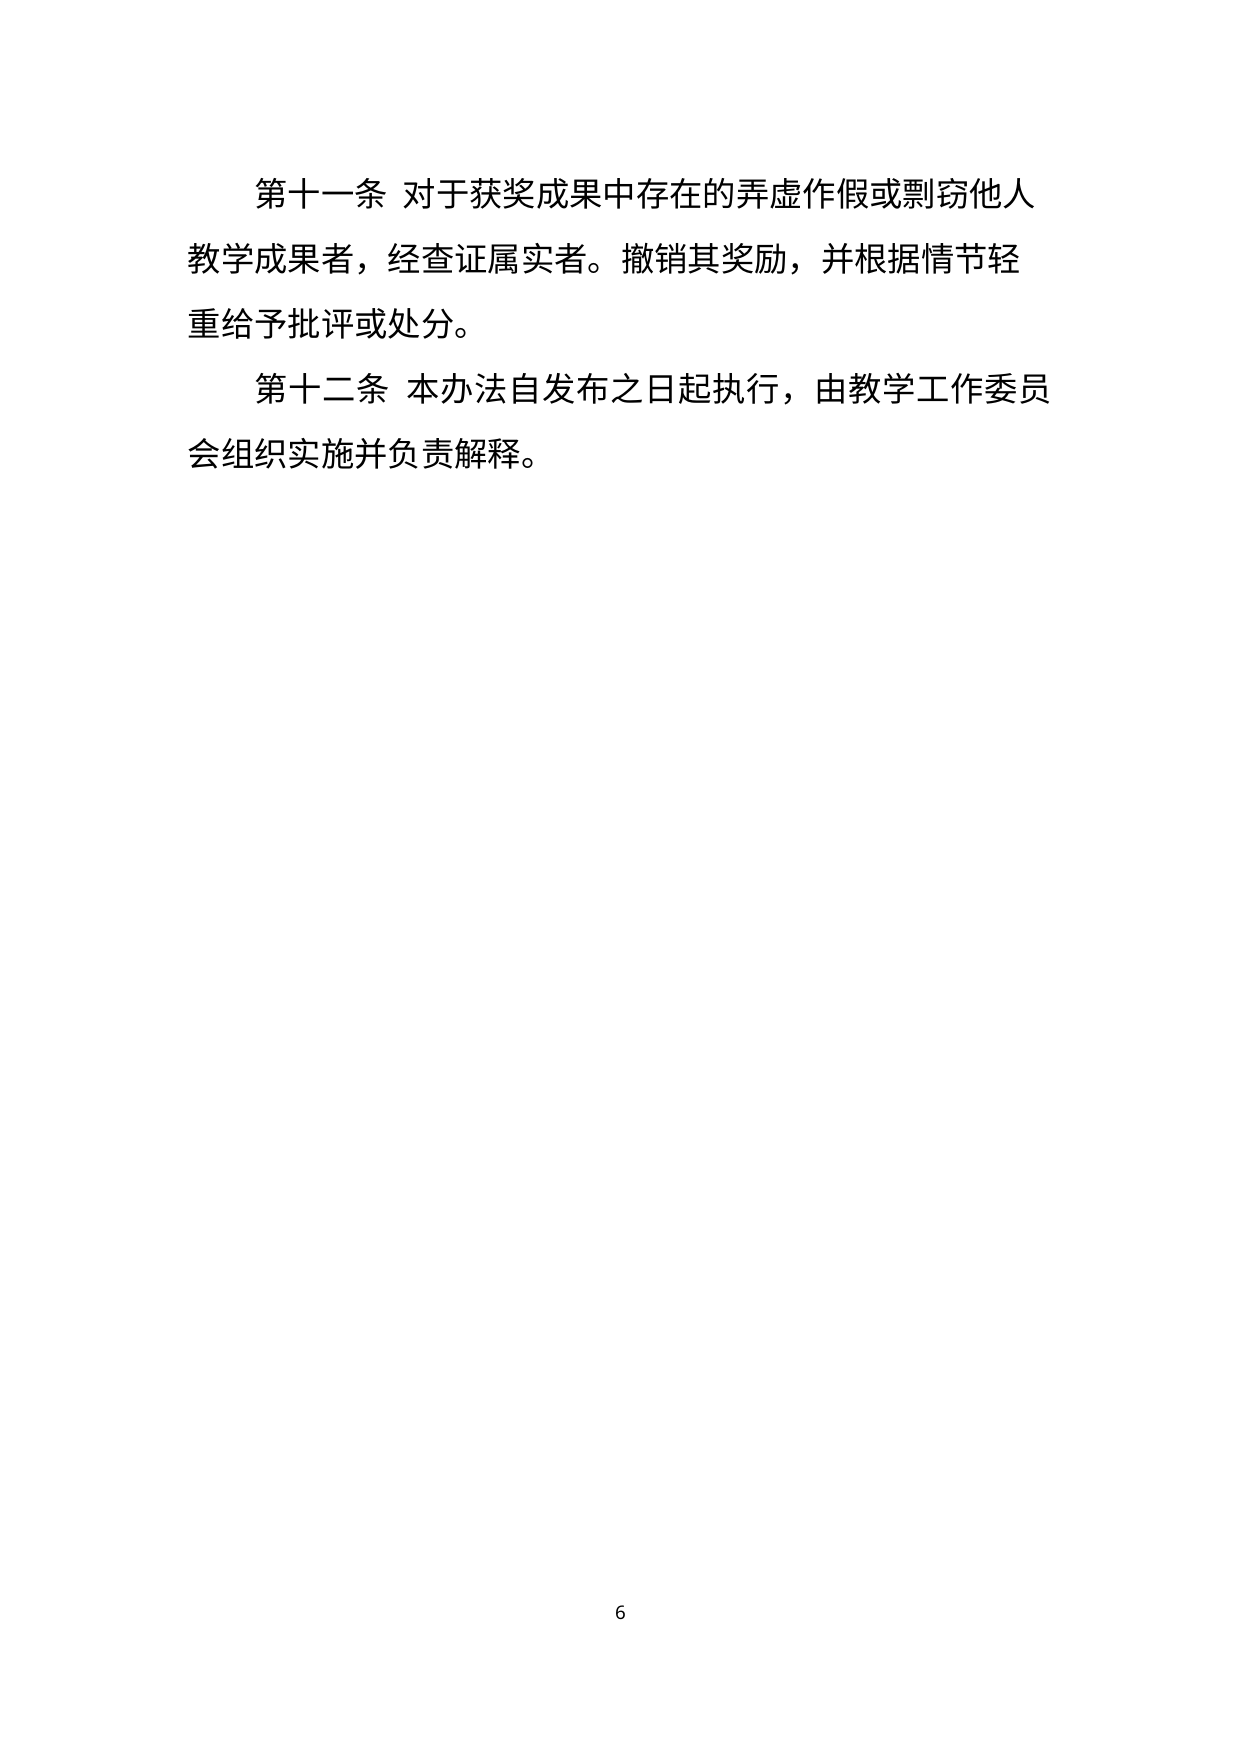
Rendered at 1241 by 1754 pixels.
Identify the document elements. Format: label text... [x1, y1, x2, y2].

text 第十二条 本办法自发布之日起执行，由教学工作委员会组织实施并负责解释。 [187, 355, 1053, 485]
text 第十一条 对于获奖成果中存在的弄虚作假或剽窃他人教学成果者，经查证属实者。撤销其奖励，并根据情节轻重给予批评或处分。 [187, 160, 1053, 355]
